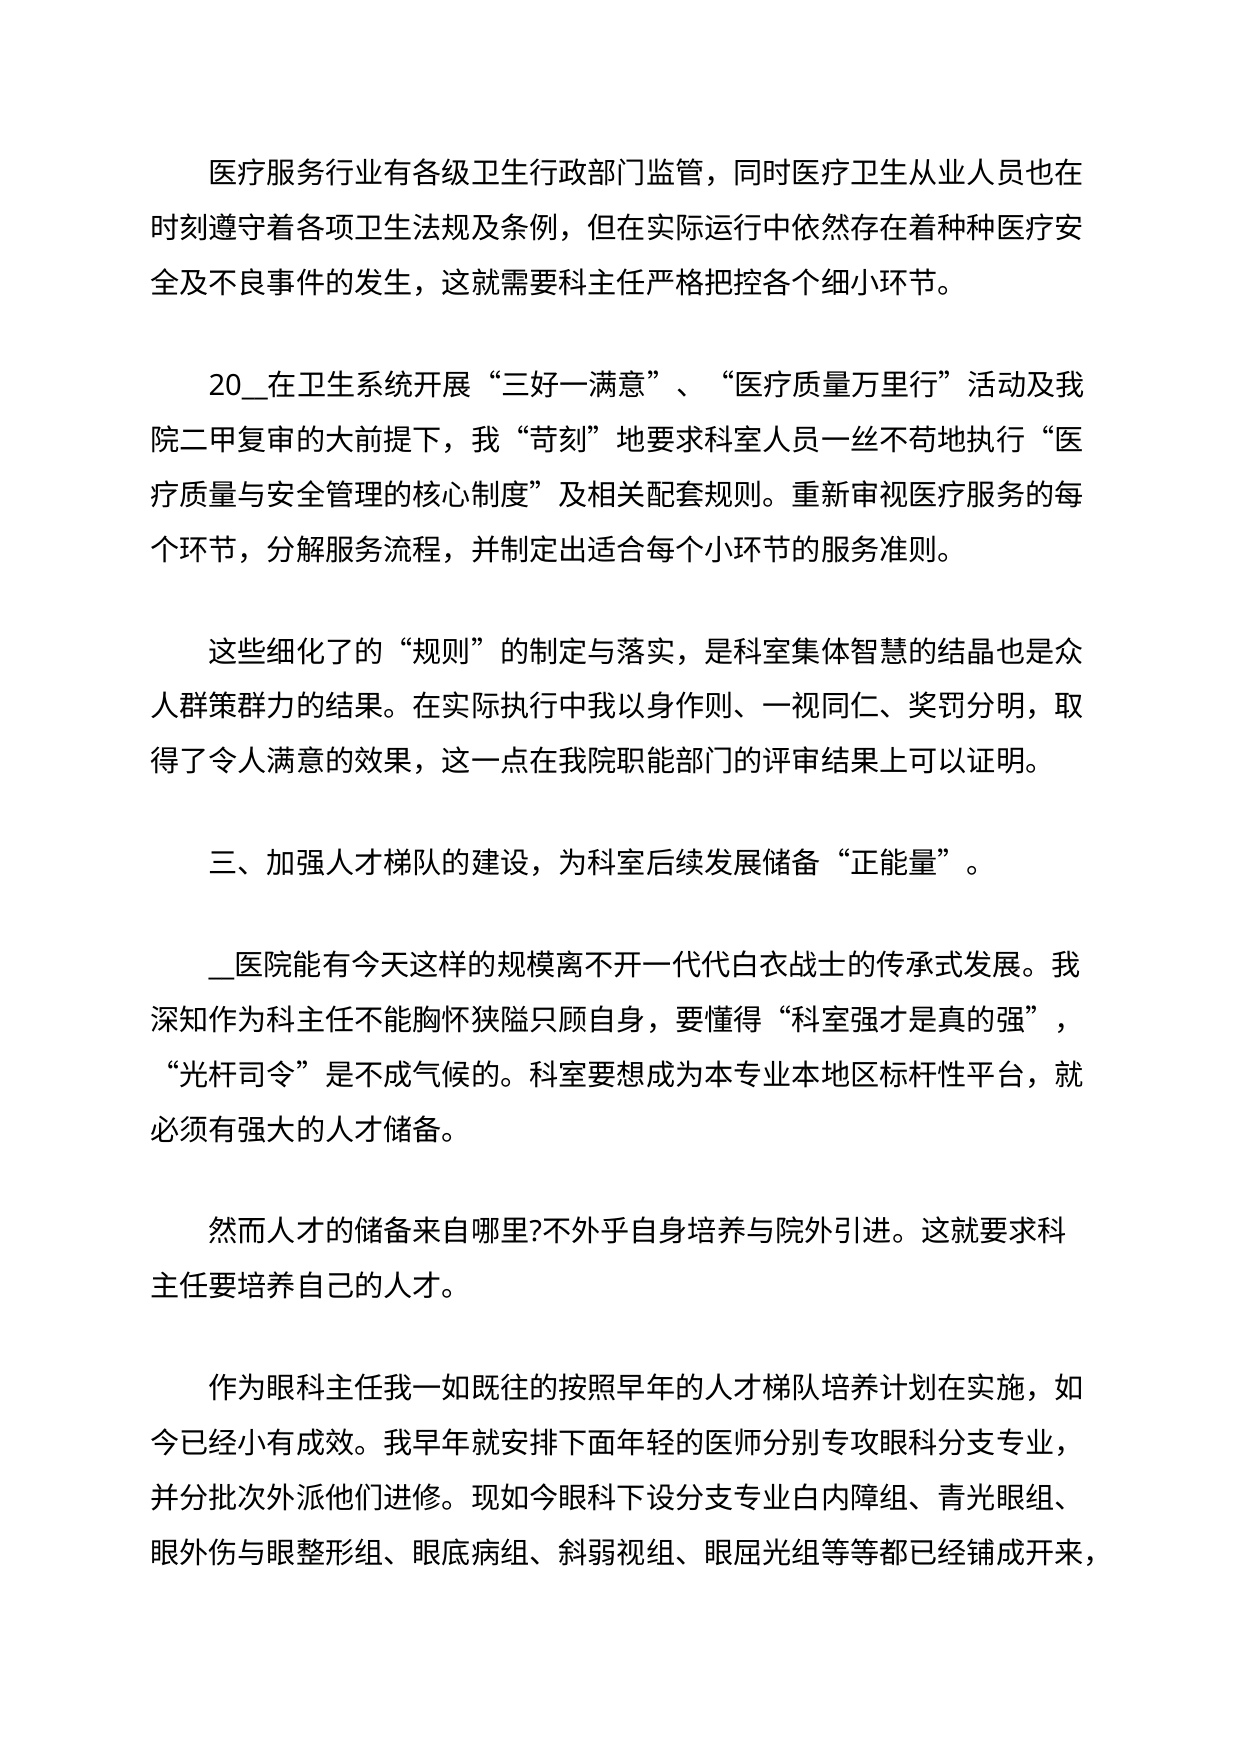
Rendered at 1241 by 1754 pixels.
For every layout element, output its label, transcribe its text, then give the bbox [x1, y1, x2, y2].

text 医疗服务行业有各级卫生行政部门监管，同时医疗卫生从业人员也在时刻遵守着各项卫生法规及条例，但在实际运行中依然存在着种种医疗安全及不良事件的发生，这就需要科主任严格把控各个细小环节。 [150, 150, 1090, 302]
text 然而人才的储备来自哪里?不外乎自身培养与院外引进。这就要求科主任要培养自己的人才。 [150, 1208, 1090, 1305]
text 20__在卫生系统开展“三好一满意”、“医疗质量万里行”活动及我院二甲复审的大前提下，我“苛刻”地要求科室人员一丝不苟地执行“医疗质量与安全管理的核心制度”及相关配套规则。重新审视医疗服务的每个环节，分解服务流程，并制定出适合每个小环节的服务准则。 [150, 362, 1090, 569]
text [150, 1365, 1090, 1572]
text __医院能有今天这样的规模离不开一代代白衣战士的传承式发展。我深知作为科主任不能胸怀狭隘只顾自身，要懂得“科室强才是真的强”，“光杆司令”是不成气候的。科室要想成为本专业本地区标杆性平台，就必须有强大的人才储备。 [150, 941, 1090, 1148]
text 这些细化了的“规则”的制定与落实，是科室集体智慧的结晶也是众人群策群力的结果。在实际执行中我以身作则、一视同仁、奖罚分明，取得了令人满意的效果，这一点在我院职能部门的评审结果上可以证明。 [150, 628, 1090, 780]
text 三、加强人才梯队的建设，为科室后续发展储备“正能量”。 [150, 840, 1090, 882]
